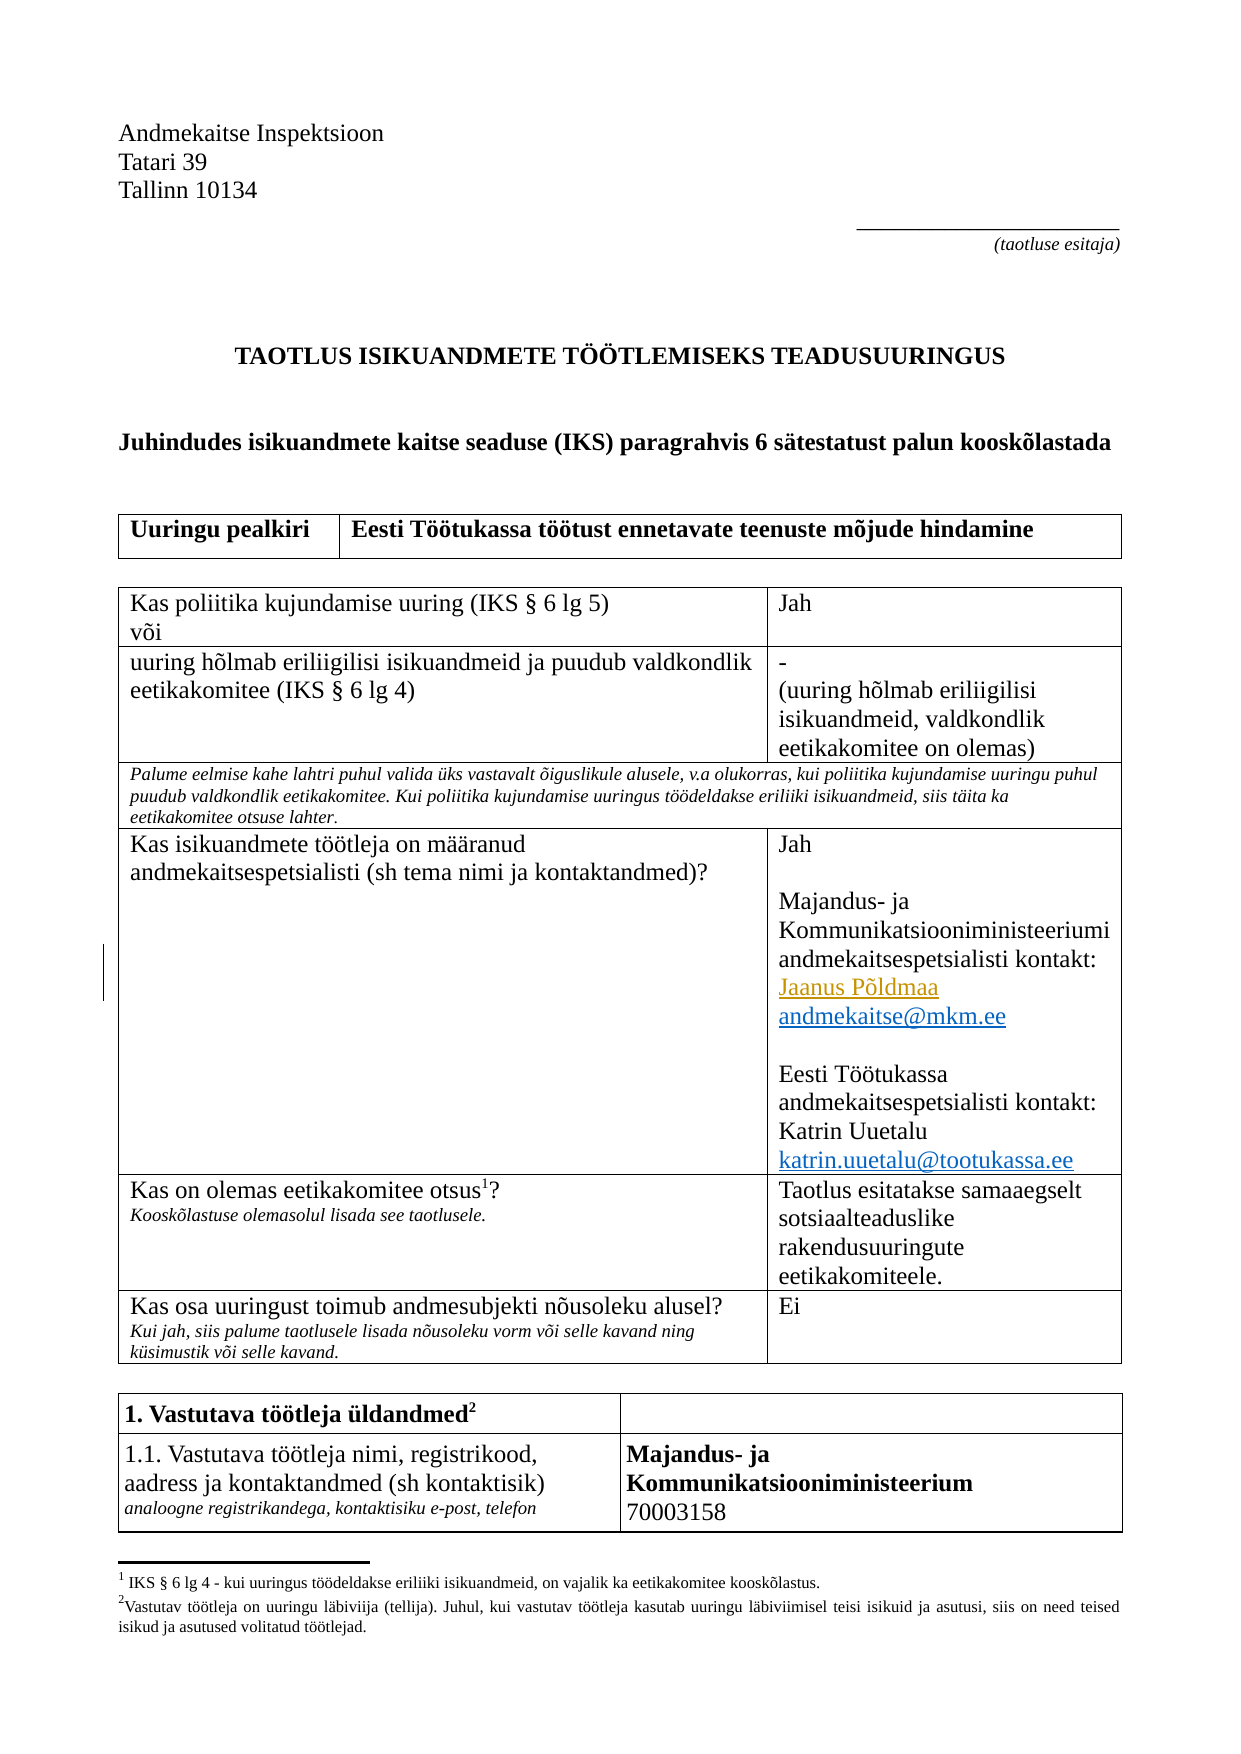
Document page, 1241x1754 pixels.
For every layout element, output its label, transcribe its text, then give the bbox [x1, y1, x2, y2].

table_header Uuringu pealkiri [119, 515, 339, 557]
table_cell Kas isikuandmete töötleja on määranud andmekaitsespetsialisti (sh tema nimi ja kontaktandmed)? [119, 829, 767, 1174]
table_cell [119, 1434, 620, 1531]
table_cell Kas on olemas eetikakomitee otsus? Kooskõlastuse olemasolul lisada see taotlusele. [119, 1175, 767, 1290]
text Tallinn 10134 [118, 176, 1122, 204]
table_cell - (uuring hõlmab eriliigilisi isikuandmeid, valdkondlik eetikakomitee on olemas) [768, 647, 1121, 762]
text Andmekaitse Inspektsioon [118, 118, 1122, 147]
table_header Kas poliitika kujundamise uuring (IKS § 6 lg 5) või [119, 588, 767, 646]
table_cell Ei [768, 1291, 1121, 1363]
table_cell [621, 1434, 1122, 1531]
table_header Eesti Töötukassa töötust ennetavate teenuste mõjude hindamine [340, 515, 1121, 557]
table_cell Jah Majandus- ja Kommunikatsiooniministeeriumi andmekaitsespetsialisti kontakt: andmekaitse@mkm.ee Eesti Töötukassa andmekaitsespetsialisti kontakt: Katrin Uuetalu katrin.uuetalu@tootukassa.ee [768, 829, 1121, 1174]
table_header 1. Vastutava töötleja üldandmed [119, 1394, 620, 1433]
table_cell uuring hõlmab eriliigilisi isikuandmeid ja puudub valdkondlik eetikakomitee (IKS § 6 lg 4) [119, 647, 767, 762]
table_cell Kas osa uuringust toimub andmesubjekti nõusoleku alusel? Kui jah, siis palume taotlusele lisada nõusoleku vorm või selle kavand ning küsimustik või selle kavand. [119, 1291, 767, 1363]
text (taotluse esitaja) [118, 233, 1122, 255]
table_header [621, 1394, 1122, 1433]
text Tatari 39 [118, 147, 1122, 176]
table_cell Palume eelmise kahe lahtri puhul valida üks vastavalt õiguslikule alusele, v.a olukorras, kui poliitika kujundamise uuringu puhul puudub valdkondlik eetikakomitee. Kui poliitika kujundamise uuringus töödeldakse eriliiki isikuandmeid, siis täita ka eetikakomitee otsuse lahter. [119, 763, 1121, 828]
table_header Jah [768, 588, 1121, 646]
text Juhindudes isikuandmete kaitse seaduse (IKS) paragrahvis 6 sätestatust palun kooskõlastada [118, 427, 1122, 456]
text TAOTLUS ISIKUANDMETE TÖÖTLEMISEKS TEADUSUURINGUS [118, 341, 1122, 370]
text _____________________ [118, 204, 1122, 233]
table_cell Taotlus esitatakse samaaegselt sotsiaalteaduslike rakendusuuringute eetikakomiteele. [768, 1175, 1121, 1290]
